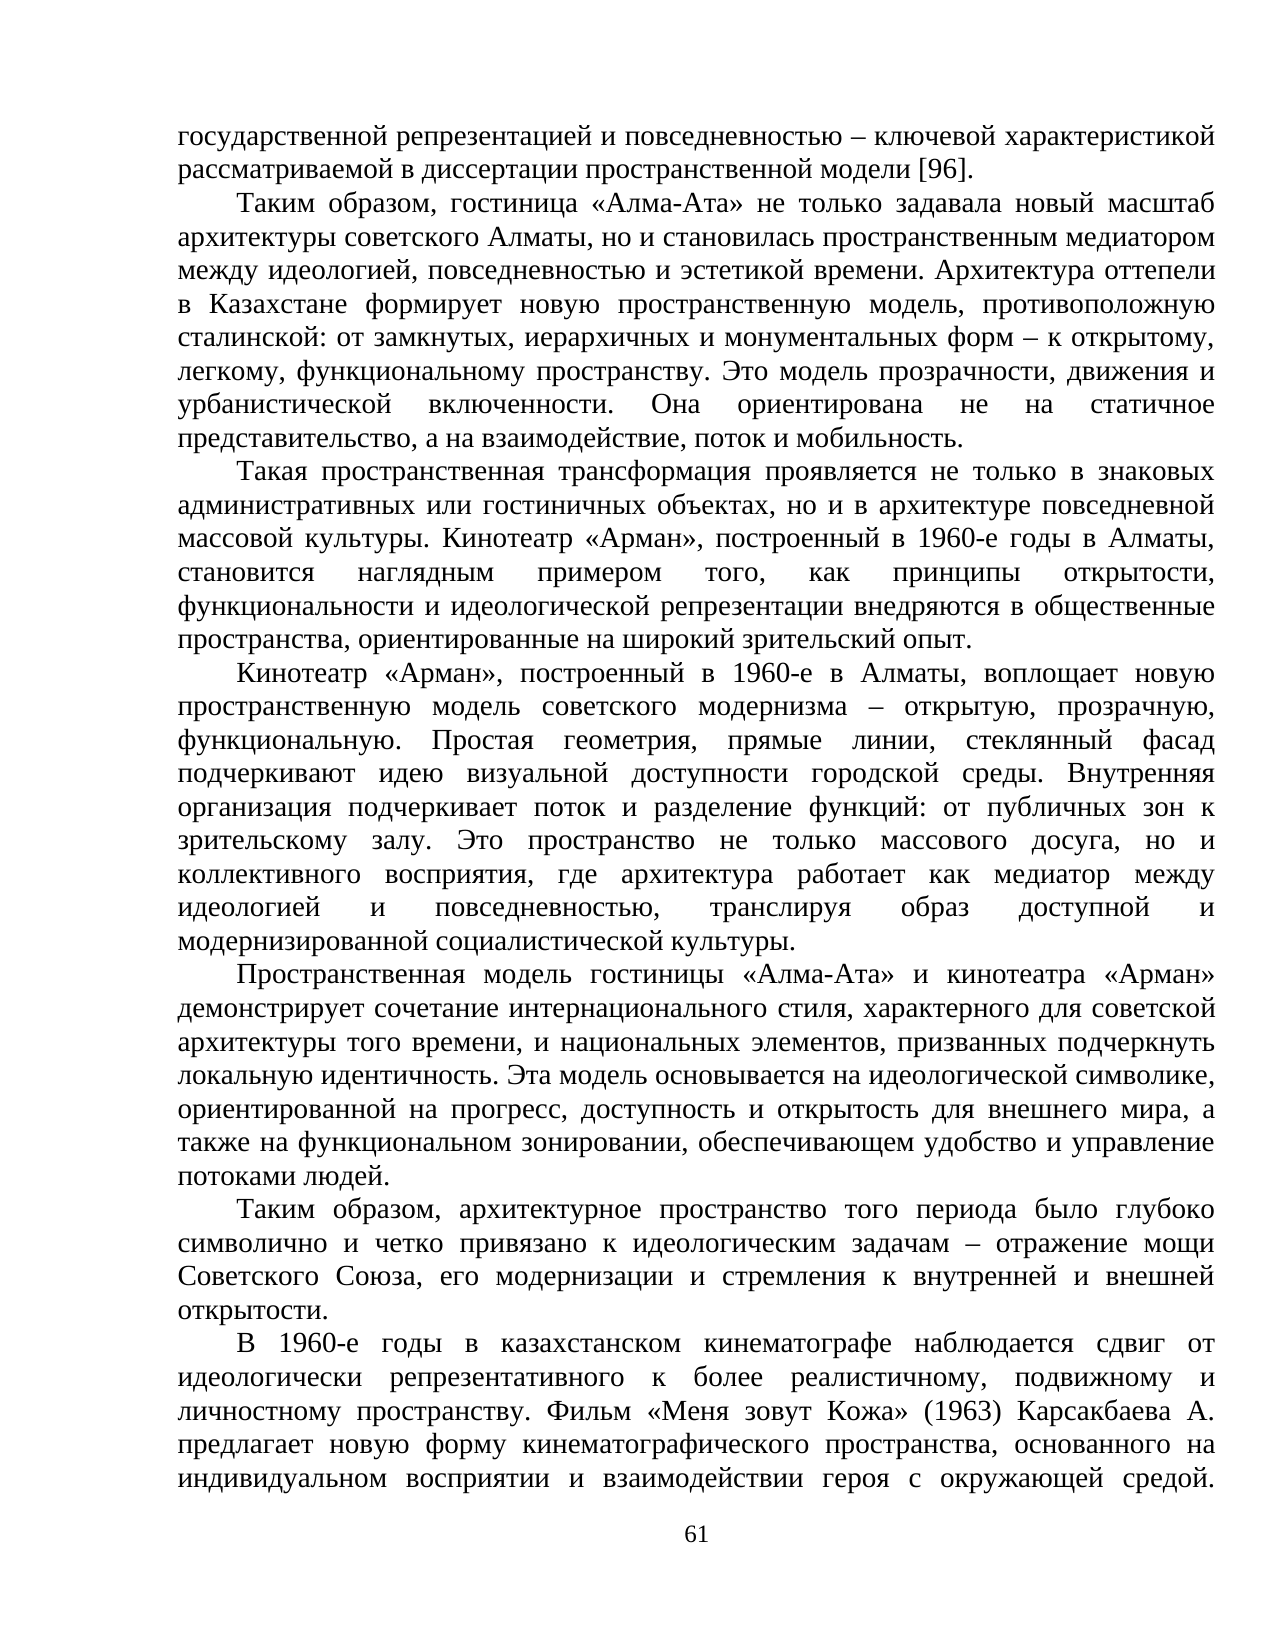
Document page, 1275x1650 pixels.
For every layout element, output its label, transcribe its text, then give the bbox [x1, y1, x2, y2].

text Такая пространственная трансформация проявляется не только в знаковых административных или гостиничных объектах, но и в архитектуре повседневной массовой культуры. Кинотеатр «Арман», построенный в 1960-е годы в Алматы, становится наглядным примером того, как принципы открытости, функциональности и идеологической репрезентации внедряются в общественные пространства, ориентированные на широкий зрительский опыт. [177, 453, 1216, 655]
text Пространственная модель гостиницы «Алма-Ата» и кинотеатра «Арман» демонстрирует сочетание интернационального стиля, характерного для советской архитектуры того времени, и национальных элементов, призванных подчеркнуть локальную идентичность. Эта модель основывается на идеологической символике, ориентированной на прогресс, доступность и открытость для внешнего мира, а также на функциональном зонировании, обеспечивающем удобство и управление потоками людей. [177, 957, 1216, 1191]
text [177, 118, 1216, 185]
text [177, 1326, 1216, 1493]
text Таким образом, архитектурное пространство того периода было глубоко символично и четко привязано к идеологическим задачам – отражение мощи Советского Союза, его модернизации и стремления к внутренней и внешней открытости. [177, 1191, 1216, 1326]
text Кинотеатр «Арман», построенный в 1960-е в Алматы, воплощает новую пространственную модель советского модернизма – открытую, прозрачную, функциональную. Простая геометрия, прямые линии, стеклянный фасад подчеркивают идею визуальной доступности городской среды. Внутренняя организация подчеркивает поток и разделение функций: от публичных зон к зрительскому залу. Это пространство не только массового досуга, но и коллективного восприятия, где архитектура работает как медиатор между идеологией и повседневностью, транслируя образ доступной и модернизированной социалистической культуры. [177, 655, 1216, 957]
text Таким образом, гостиница «Алма-Ата» не только задавала новый масштаб архитектуры советского Алматы, но и становилась пространственным медиатором между идеологией, повседневностью и эстетикой времени. Архитектура оттепели в Казахстане формирует новую пространственную модель, противоположную сталинской: от замкнутых, иерархичных и монументальных форм – к открытому, легкому, функциональному пространству. Это модель прозрачности, движения и урбанистической включенности. Она ориентирована не на статичное представительство, а на взаимодействие, поток и мобильность. [177, 185, 1216, 453]
